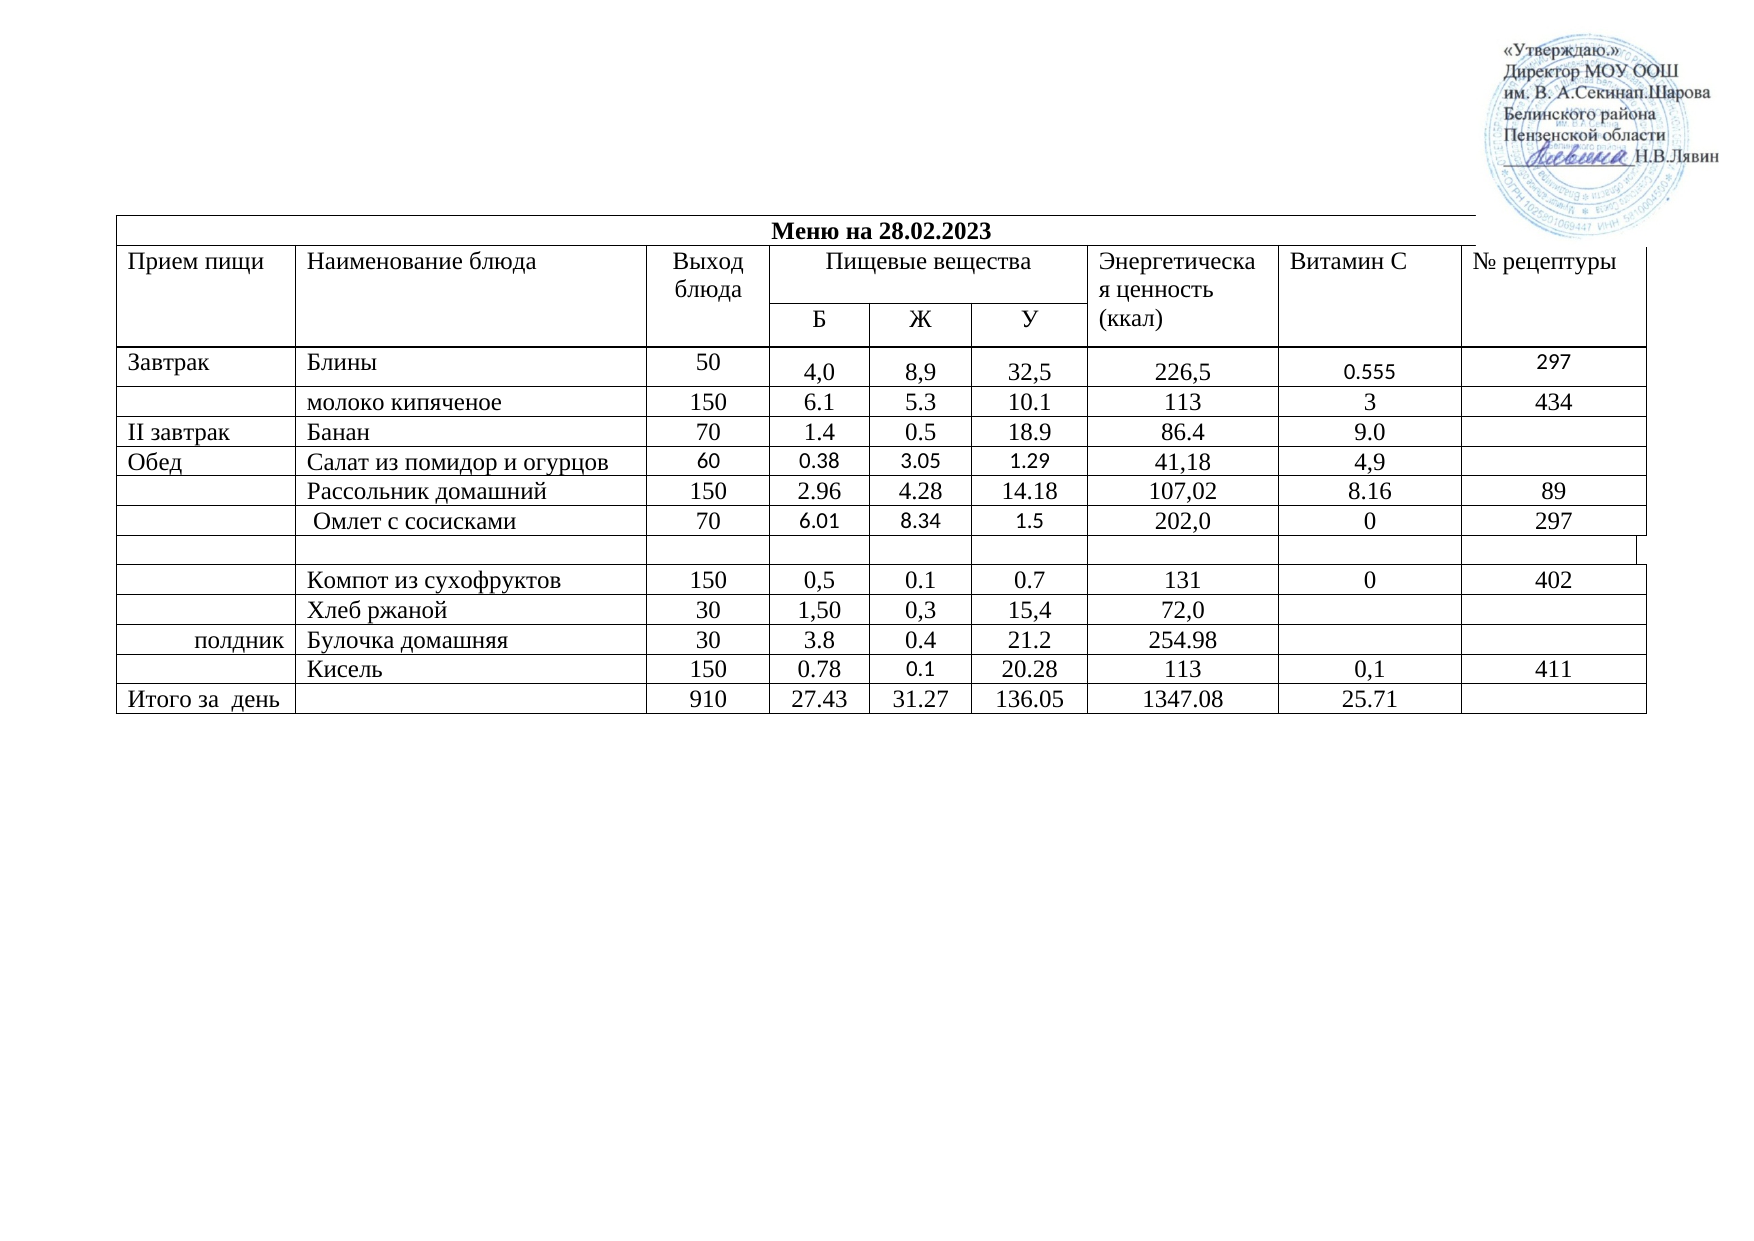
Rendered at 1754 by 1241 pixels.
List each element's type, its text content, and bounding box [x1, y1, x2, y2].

table_cell 2.96 [770, 476, 869, 505]
table_cell У [972, 304, 1087, 346]
table_cell 0.7 [972, 565, 1087, 594]
table_cell 86.4 [1088, 417, 1278, 446]
table_cell 25.71 [1279, 684, 1461, 713]
table_cell 0,1 [1279, 655, 1461, 683]
table_cell [1279, 536, 1461, 564]
table_cell Компот из сухофруктов [296, 565, 646, 594]
table_cell 70 [647, 506, 769, 535]
table_cell Итого за день [117, 684, 295, 713]
table_cell Выход блюда [647, 246, 769, 346]
table_cell 30 [647, 625, 769, 653]
table_cell 20.28 [972, 655, 1087, 683]
table_cell 8.34 [870, 506, 971, 535]
table_cell 89 [1462, 476, 1646, 505]
table_cell [296, 536, 646, 564]
table_cell 0.5 [870, 417, 971, 446]
table_cell 226,5 [1088, 348, 1278, 386]
table_cell 4,0 [770, 348, 869, 386]
table_cell II завтрак [117, 417, 295, 446]
picture [1475, 20, 1719, 247]
table_cell 1.4 [770, 417, 869, 446]
table_cell 72,0 [1088, 595, 1278, 624]
table_cell 150 [647, 387, 769, 416]
table_cell 113 [1088, 387, 1278, 416]
table_cell 0.38 [770, 447, 869, 475]
table_cell Хлеб ржаной [296, 595, 646, 624]
table_cell Салат из помидор и огурцов [296, 447, 646, 475]
table_header Меню на 28.02.2023 [117, 216, 1475, 245]
table_cell 0,3 [870, 595, 971, 624]
table_cell Б [770, 304, 869, 346]
table_cell 41,18 [1088, 447, 1278, 475]
table_cell 31.27 [870, 684, 971, 713]
table_cell Прием пищи [117, 246, 295, 346]
table_cell 10.1 [972, 387, 1087, 416]
table_cell 1.29 [972, 447, 1087, 475]
table_cell Кисель [296, 655, 646, 683]
table_cell 0 [1279, 565, 1461, 594]
table_cell Пищевые вещества [770, 246, 1087, 303]
table_cell 0.555 [1279, 348, 1461, 386]
table_cell [1462, 625, 1646, 653]
table_cell [972, 536, 1087, 564]
table_cell полдник [117, 625, 295, 653]
table_cell 8.16 [1279, 476, 1461, 505]
table_cell [870, 536, 971, 564]
table_cell 402 [1462, 565, 1646, 594]
table_cell 254.98 [1088, 625, 1278, 653]
table_cell 1347.08 [1088, 684, 1278, 713]
table_cell 0.1 [870, 655, 971, 683]
table_cell 0 [1279, 506, 1461, 535]
table_cell 0.1 [870, 565, 971, 594]
table_cell Ж [870, 304, 971, 346]
table_cell № рецептуры [1462, 246, 1646, 346]
table_cell 15,4 [972, 595, 1087, 624]
table_cell 910 [647, 684, 769, 713]
table_cell 6.1 [770, 387, 869, 416]
table_cell [1462, 447, 1646, 475]
table_cell 60 [647, 447, 769, 475]
table_cell Обед [117, 447, 295, 475]
table_cell 150 [647, 476, 769, 505]
table_cell Омлет с сосисками [296, 506, 646, 535]
table_cell 6.01 [770, 506, 869, 535]
table_cell [647, 536, 769, 564]
table_cell Витамин С [1279, 246, 1461, 346]
table_cell 4.28 [870, 476, 971, 505]
table_cell [117, 506, 295, 535]
table_cell 136.05 [972, 684, 1087, 713]
table_cell 5.3 [870, 387, 971, 416]
table_cell [117, 536, 295, 564]
table_cell 297 [1462, 348, 1646, 386]
table_cell 0.4 [870, 625, 971, 653]
table_cell [1462, 536, 1636, 564]
table_cell [296, 684, 646, 713]
table_cell 297 [1462, 506, 1646, 535]
table_cell 107,02 [1088, 476, 1278, 505]
table_cell [117, 655, 295, 683]
table_cell Наименование блюда [296, 246, 646, 346]
table_cell Рассольник домашний [296, 476, 646, 505]
table_cell 32,5 [972, 348, 1087, 386]
table_cell 4,9 [1279, 447, 1461, 475]
table_cell 434 [1462, 387, 1646, 416]
table_cell Булочка домашняя [296, 625, 646, 653]
table_cell [117, 476, 295, 505]
table_cell [1279, 595, 1461, 624]
table_cell [770, 536, 869, 564]
table_cell 3 [1279, 387, 1461, 416]
table_cell Энергетическая ценность (ккал) [1088, 246, 1278, 346]
table_cell 202,0 [1088, 506, 1278, 535]
table_cell 411 [1462, 655, 1646, 683]
table_cell 131 [1088, 565, 1278, 594]
table_cell 18.9 [972, 417, 1087, 446]
table_cell [117, 387, 295, 416]
table_cell 0.78 [770, 655, 869, 683]
table_cell 1.5 [972, 506, 1087, 535]
table_cell [1088, 536, 1278, 564]
table_cell [1462, 595, 1646, 624]
table_cell 30 [647, 595, 769, 624]
table_cell [117, 595, 295, 624]
table_cell [1462, 417, 1646, 446]
table_cell 70 [647, 417, 769, 446]
table_cell 150 [647, 565, 769, 594]
table_cell 50 [647, 348, 769, 386]
table_cell Блины [296, 348, 646, 386]
table_cell [117, 565, 295, 594]
table_cell 21.2 [972, 625, 1087, 653]
table_cell [1279, 625, 1461, 653]
table_cell Банан [296, 417, 646, 446]
table_cell 3.05 [870, 447, 971, 475]
table_cell 3.8 [770, 625, 869, 653]
table_cell 1,50 [770, 595, 869, 624]
table_cell Завтрак [117, 348, 295, 386]
table_cell [1462, 684, 1646, 713]
table_cell 0,5 [770, 565, 869, 594]
table_cell 9.0 [1279, 417, 1461, 446]
table_cell 27.43 [770, 684, 869, 713]
table_cell 113 [1088, 655, 1278, 683]
table_cell молоко кипяченое [296, 387, 646, 416]
table_cell 150 [647, 655, 769, 683]
table_cell 8,9 [870, 348, 971, 386]
table_cell 14.18 [972, 476, 1087, 505]
